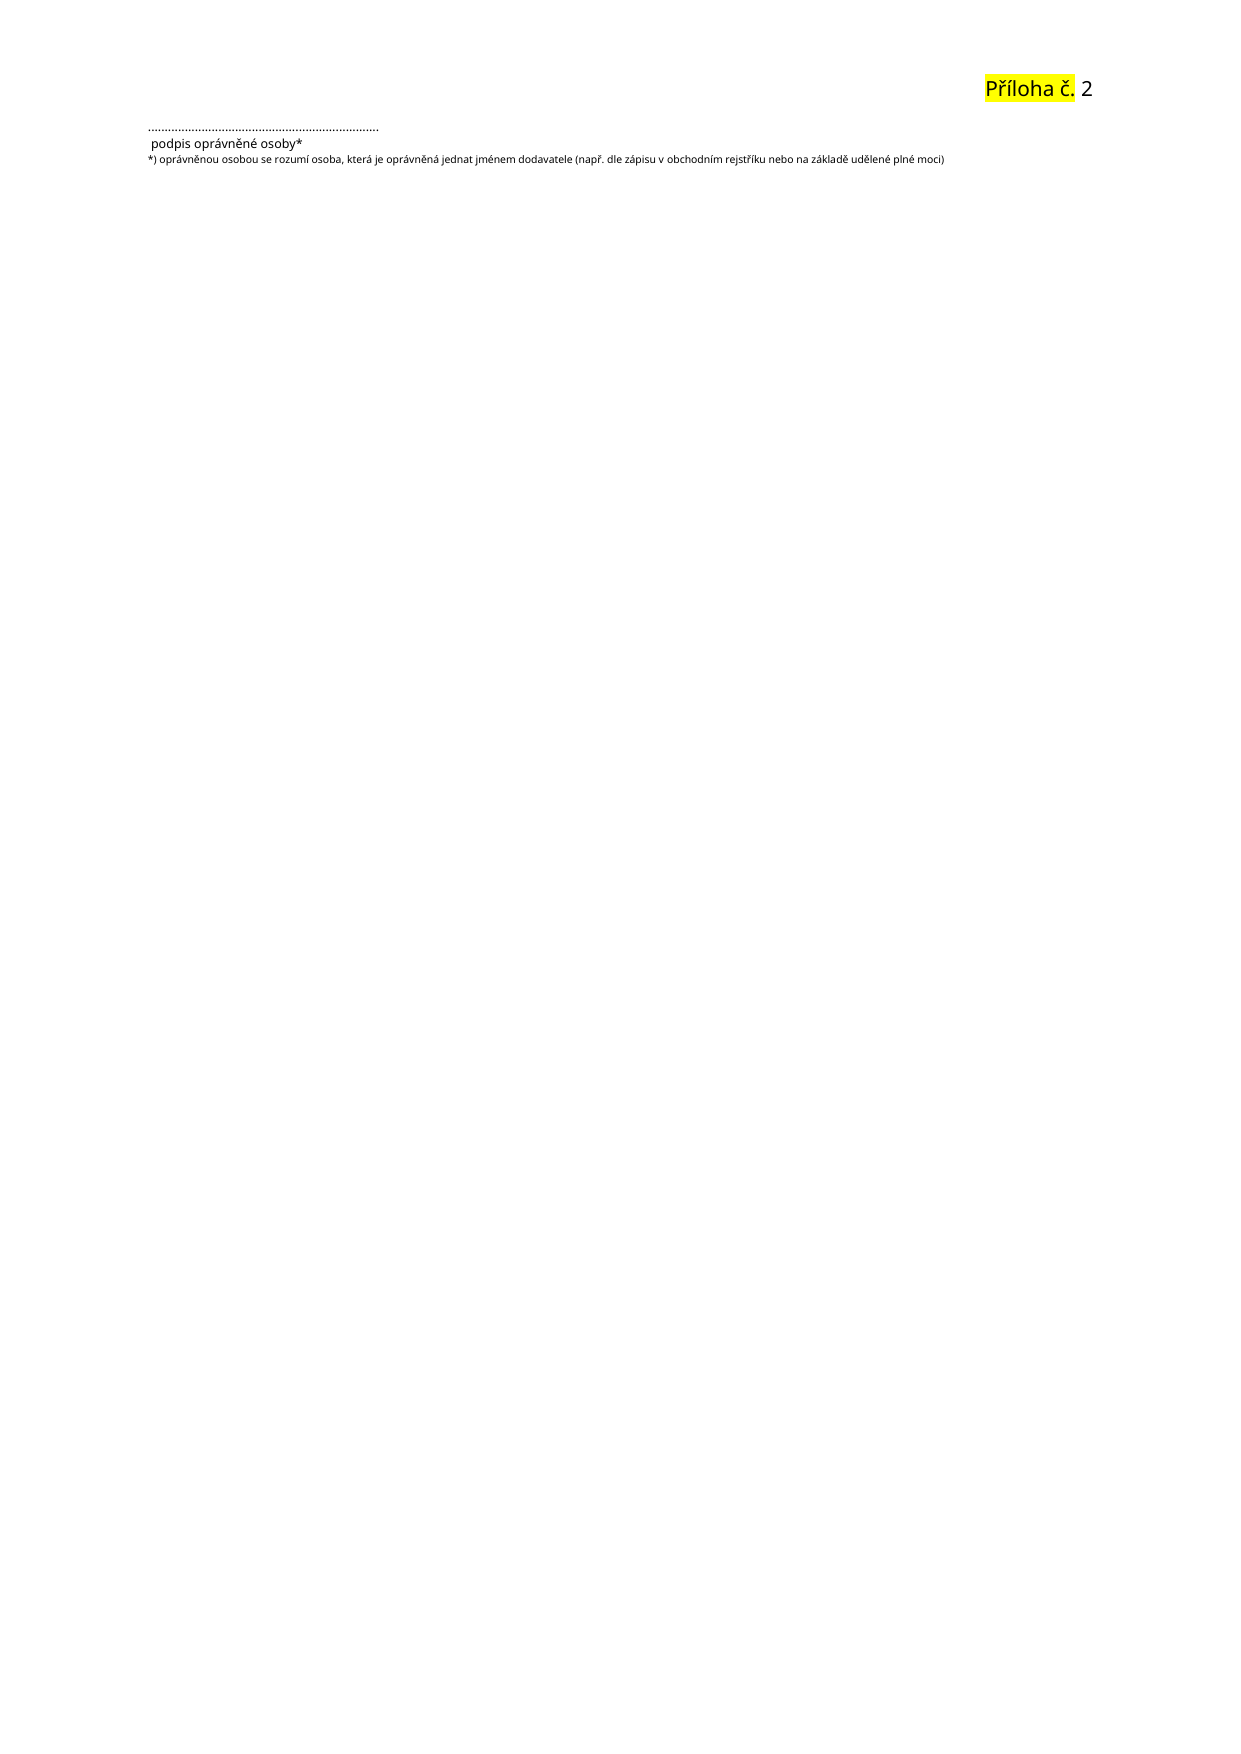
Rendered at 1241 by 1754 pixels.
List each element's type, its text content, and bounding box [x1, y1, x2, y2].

text *) oprávněnou osobou se rozumí osoba, která je oprávněná jednat jménem dodavatele (např. dle zápisu v obchodním rejstříku nebo na základě udělené plné moci) [148, 152, 1093, 166]
text podpis oprávněné osoby* [148, 135, 1093, 152]
text ..................................................................... [148, 118, 1093, 135]
